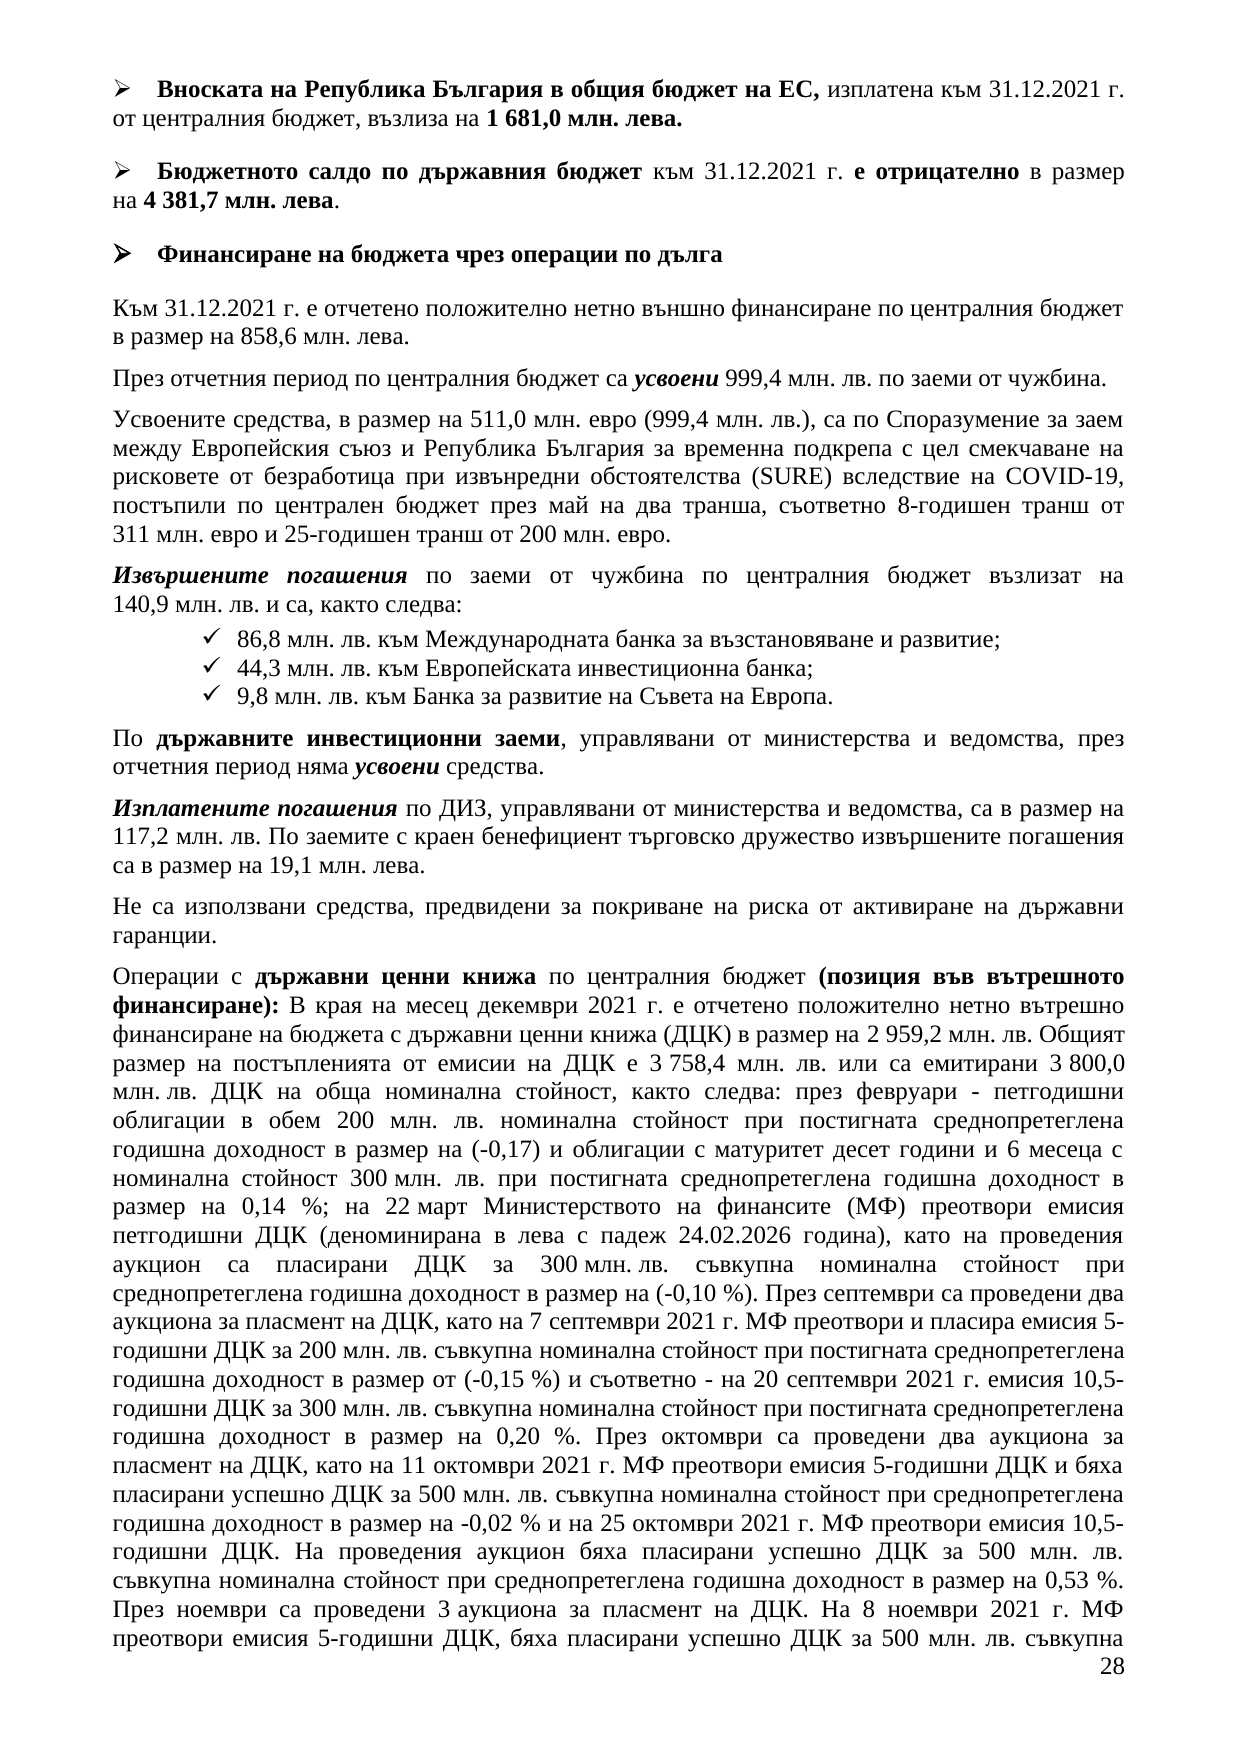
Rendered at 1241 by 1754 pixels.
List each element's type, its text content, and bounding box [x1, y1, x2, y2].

list Финансиране на бюджета чрез операции по дълга [112, 239, 1125, 268]
text Усвоените средства, в размер на 511,0 млн. евро (999,4 млн. лв.), са по Споразумение за заем между Европейския съюз и Република България за временна подкрепа с цел смекчаване на рисковете от безработица при извънредни обстоятелства (SURE) вследствие на COVID-19, постъпили по централен бюджет през май на два транша, съответно 8-годишен транш от 311 млн. евро и 25-годишен транш от 200 млн. евро. [112, 404, 1125, 548]
text Извършените погашения по заеми от чужбина по централния бюджет възлизат на 140,9 млн. лв. и са, както следва: [112, 560, 1125, 618]
text Към 31.12.2021 г. е отчетено положително нетно външно финансиране по централния бюджет в размер на 858,6 млн. лева. [112, 293, 1125, 350]
list 44,3 млн. лв. към Европейската инвестиционна банка; [201, 653, 1125, 681]
text Изплатените погашения по ДИЗ, управлявани от министерства и ведомства, са в размер на 117,2 млн. лв. По заемите с краен бенефициент търговско дружество извършените погашения са в размер на 19,1 млн. лева. [112, 793, 1125, 879]
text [112, 961, 1125, 1651]
list 9,8 млн. лв. към Банка за развитие на Съвета на Европа. [201, 681, 1125, 710]
text През отчетния период по централния бюджет са усвоени 999,4 млн. лв. по заеми от чужбина. [112, 363, 1125, 391]
list Вноската на Република България в общия бюджет на ЕС, изплатена към 31.12.2021 г. от централния бюджет, възлиза на 1 681,0 млн. лева. [112, 74, 1125, 131]
text По държавните инвестиционни заеми, управлявани от министерства и ведомства, през отчетния период няма усвоени средства. [112, 723, 1125, 780]
list 86,8 млн. лв. към Международната банка за възстановяване и развитие; [201, 624, 1125, 653]
list Бюджетното салдо по държавния бюджет към 31.12.2021 г. е отрицателно в размер на 4 381,7 млн. лева. [112, 156, 1125, 214]
text Не са използвани средства, предвидени за покриване на риска от активиране на държавни гаранции. [112, 891, 1125, 949]
